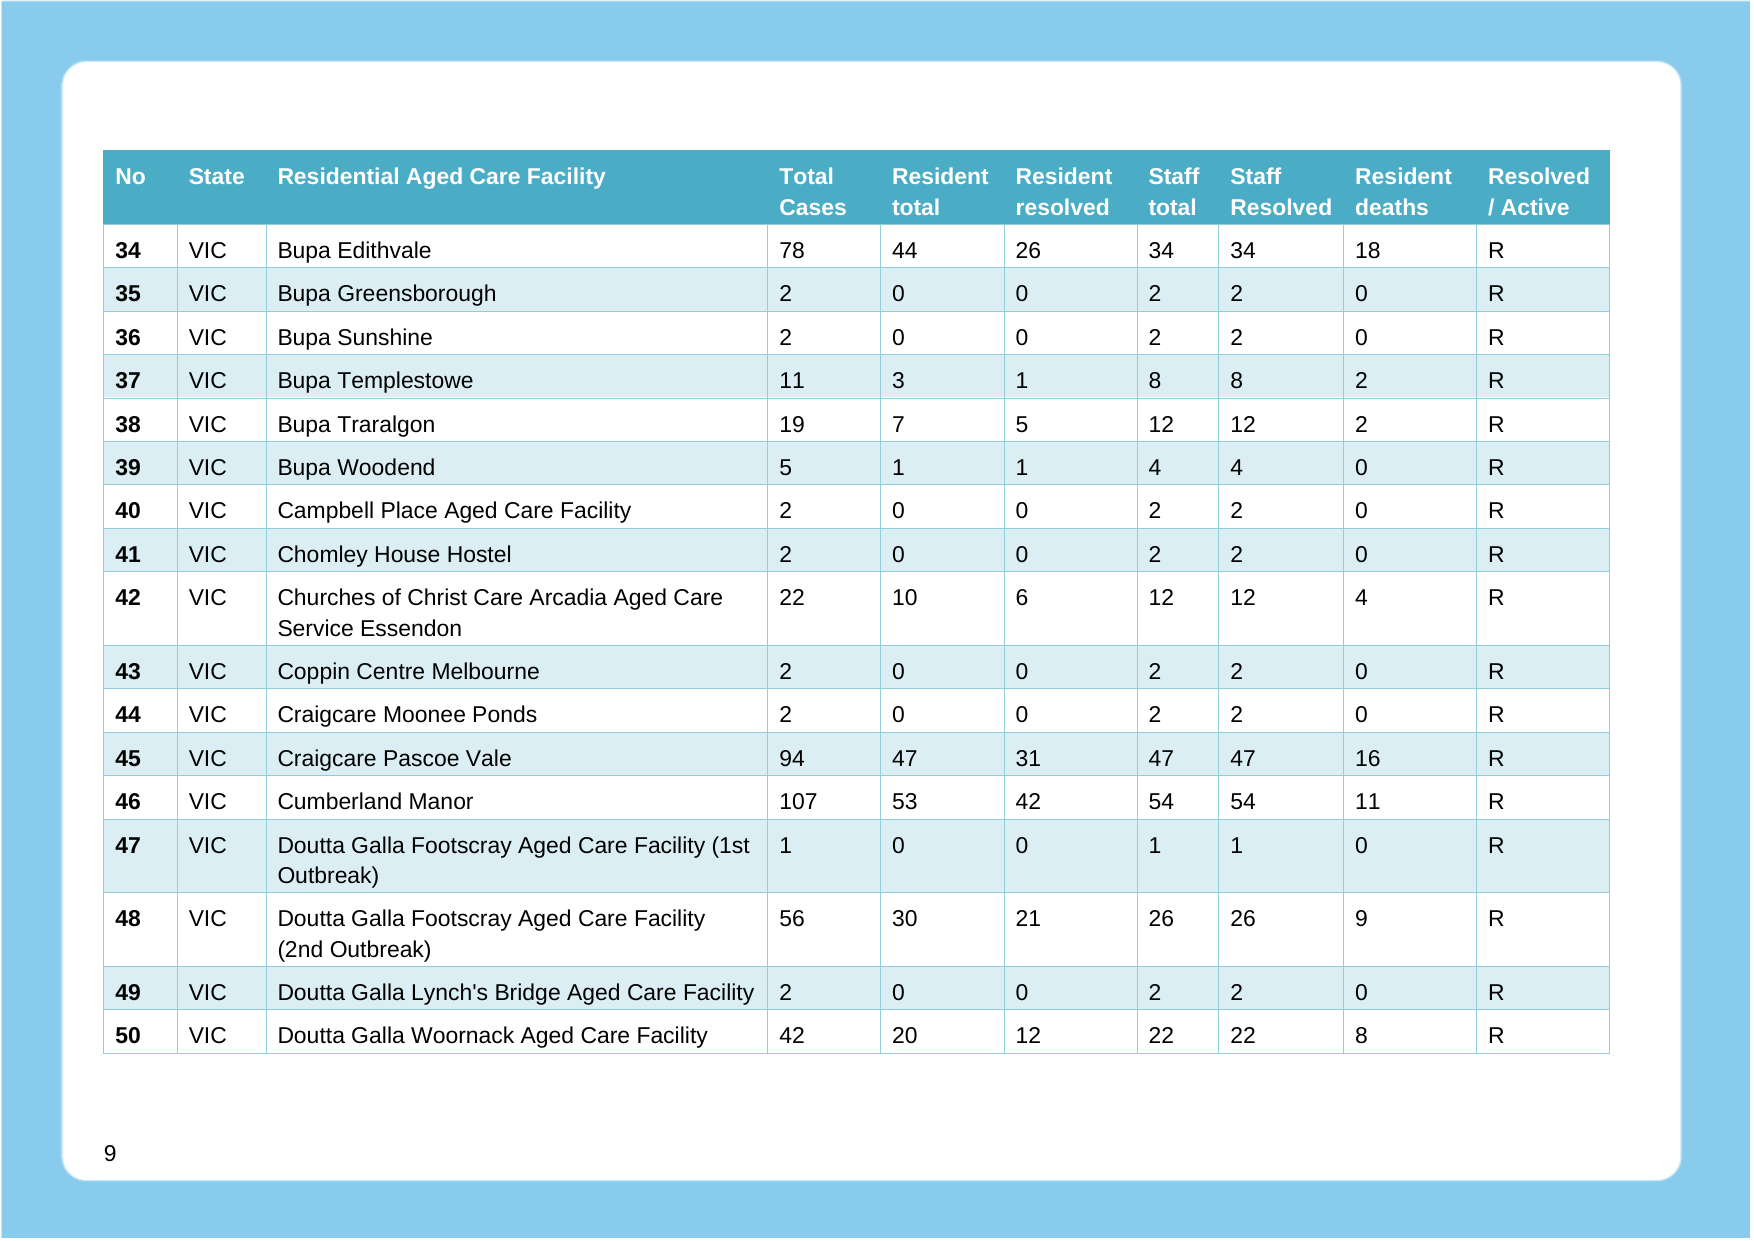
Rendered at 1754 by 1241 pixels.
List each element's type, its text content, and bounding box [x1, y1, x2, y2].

table_cell 47 [1138, 733, 1218, 775]
table_cell Bupa Templestowe [267, 355, 767, 397]
table_cell 2 [1138, 312, 1218, 354]
table_cell Craigcare Pascoe Vale [267, 733, 767, 775]
table_cell R [1477, 572, 1609, 645]
table_cell 2 [1344, 399, 1476, 441]
table_cell 10 [881, 572, 1004, 645]
table_cell 0 [1344, 646, 1476, 688]
table_cell Bupa Greensborough [267, 268, 767, 311]
table_cell Bupa Woodend [267, 442, 767, 484]
table_cell 2 [768, 646, 880, 688]
table_header Resident total [881, 151, 1004, 224]
table_cell 0 [1005, 268, 1137, 311]
table_cell R [1477, 646, 1609, 688]
table_header Resident deaths [1344, 151, 1476, 224]
table_cell 0 [1344, 967, 1476, 1009]
table_cell VIC [178, 268, 266, 311]
table_cell Cumberland Manor [267, 776, 767, 818]
table_cell 21 [1005, 893, 1137, 966]
table_header Resolved / Active [1477, 151, 1609, 224]
table_cell VIC [178, 689, 266, 732]
table_cell R [1477, 776, 1609, 818]
table_cell 34 [1138, 225, 1218, 267]
table_cell 45 [104, 733, 177, 775]
table_cell 3 [881, 355, 1004, 397]
table_cell R [1477, 1010, 1609, 1053]
table_cell Bupa Edithvale [267, 225, 767, 267]
table_cell 1 [1005, 442, 1137, 484]
table_cell 0 [1005, 967, 1137, 1009]
table_cell 5 [768, 442, 880, 484]
table_cell Coppin Centre Melbourne [267, 646, 767, 688]
table_cell 47 [1219, 733, 1343, 775]
table_cell 0 [1005, 646, 1137, 688]
table_cell 42 [104, 572, 177, 645]
table_cell R [1477, 485, 1609, 528]
table_cell 2 [1219, 646, 1343, 688]
table_cell 48 [104, 893, 177, 966]
table_header Residential Aged Care Facility [267, 151, 767, 224]
table_cell 2 [1138, 485, 1218, 528]
table_cell 35 [104, 268, 177, 311]
table_cell 6 [1005, 572, 1137, 645]
table_cell 0 [1344, 689, 1476, 732]
table_cell 2 [768, 312, 880, 354]
table_cell 9 [1344, 893, 1476, 966]
table_cell 34 [104, 225, 177, 267]
table_cell 12 [1219, 399, 1343, 441]
table_cell 4 [1344, 572, 1476, 645]
table_cell R [1477, 355, 1609, 397]
table_cell 49 [104, 967, 177, 1009]
table_cell 22 [768, 572, 880, 645]
table_cell R [1477, 225, 1609, 267]
table_cell 42 [768, 1010, 880, 1053]
table_cell VIC [178, 733, 266, 775]
table_cell 1 [1005, 355, 1137, 397]
table_cell 2 [1344, 355, 1476, 397]
table_cell 12 [1138, 572, 1218, 645]
table_cell Bupa Traralgon [267, 399, 767, 441]
table_cell 26 [1219, 893, 1343, 966]
table_cell VIC [178, 820, 266, 892]
table_cell 0 [881, 485, 1004, 528]
table_cell R [1477, 268, 1609, 311]
table_cell 12 [1005, 1010, 1137, 1053]
table_cell 7 [881, 399, 1004, 441]
table_cell 56 [768, 893, 880, 966]
table_cell 2 [768, 485, 880, 528]
table_cell 1 [1138, 820, 1218, 892]
table_cell 22 [1138, 1010, 1218, 1053]
table_cell R [1477, 820, 1609, 892]
table_cell VIC [178, 312, 266, 354]
table_cell 47 [881, 733, 1004, 775]
table_cell Doutta Galla Woornack Aged Care Facility [267, 1010, 767, 1053]
table_cell 2 [1138, 967, 1218, 1009]
table_cell Doutta Galla Footscray Aged Care Facility (1st Outbreak) [267, 820, 767, 892]
table_cell 2 [768, 268, 880, 311]
table_cell Craigcare Moonee Ponds [267, 689, 767, 732]
table_cell 2 [1219, 967, 1343, 1009]
table_cell 11 [1344, 776, 1476, 818]
table_cell 30 [881, 893, 1004, 966]
table_cell 19 [768, 399, 880, 441]
table_cell 37 [104, 355, 177, 397]
table_cell 0 [1005, 312, 1137, 354]
table_cell 0 [881, 820, 1004, 892]
table_cell Chomley House Hostel [267, 529, 767, 571]
table_cell Campbell Place Aged Care Facility [267, 485, 767, 528]
table_cell 38 [104, 399, 177, 441]
table_cell VIC [178, 442, 266, 484]
table_cell 22 [1219, 1010, 1343, 1053]
table_cell 1 [881, 442, 1004, 484]
table_cell 12 [1138, 399, 1218, 441]
table_cell 8 [1219, 355, 1343, 397]
table_cell 78 [768, 225, 880, 267]
table_cell 5 [1005, 399, 1137, 441]
table_cell VIC [178, 967, 266, 1009]
table_cell 31 [1005, 733, 1137, 775]
table_cell 8 [1344, 1010, 1476, 1053]
table_cell 54 [1219, 776, 1343, 818]
table_cell 20 [881, 1010, 1004, 1053]
table_cell 2 [1219, 312, 1343, 354]
table_cell 11 [768, 355, 880, 397]
table_cell 0 [1344, 820, 1476, 892]
table_cell R [1477, 399, 1609, 441]
table_cell 1 [1219, 820, 1343, 892]
table_cell 18 [1344, 225, 1476, 267]
table_header Total Cases [768, 151, 880, 224]
table_cell 0 [1005, 485, 1137, 528]
table_cell 4 [1219, 442, 1343, 484]
table_cell 26 [1138, 893, 1218, 966]
table_cell 0 [1005, 689, 1137, 732]
table_cell R [1477, 529, 1609, 571]
table_cell 2 [1138, 529, 1218, 571]
table_cell 0 [881, 689, 1004, 732]
table_cell 2 [768, 529, 880, 571]
table_cell VIC [178, 355, 266, 397]
table_cell 39 [104, 442, 177, 484]
table_cell 0 [1005, 820, 1137, 892]
table_cell 0 [1344, 485, 1476, 528]
table_cell 26 [1005, 225, 1137, 267]
table_cell 2 [1219, 268, 1343, 311]
table_cell 12 [1219, 572, 1343, 645]
table_cell VIC [178, 572, 266, 645]
table_cell VIC [178, 776, 266, 818]
table_header State [178, 151, 266, 224]
table_cell 46 [104, 776, 177, 818]
table_cell VIC [178, 225, 266, 267]
table_header Resident resolved [1005, 151, 1137, 224]
table_cell 36 [104, 312, 177, 354]
table_cell VIC [178, 529, 266, 571]
table_cell 1 [768, 820, 880, 892]
table_cell 2 [1219, 485, 1343, 528]
table_cell 50 [104, 1010, 177, 1053]
table_cell 0 [881, 967, 1004, 1009]
table_cell 47 [104, 820, 177, 892]
table_cell R [1477, 893, 1609, 966]
table_cell R [1477, 733, 1609, 775]
table_cell Doutta Galla Lynch's Bridge Aged Care Facility [267, 967, 767, 1009]
table_cell R [1477, 312, 1609, 354]
table_cell 0 [1344, 442, 1476, 484]
table_cell 2 [1138, 689, 1218, 732]
table_cell 0 [881, 312, 1004, 354]
table_cell VIC [178, 399, 266, 441]
table_cell 0 [881, 529, 1004, 571]
table_cell 54 [1138, 776, 1218, 818]
table_cell 44 [881, 225, 1004, 267]
table_cell 0 [881, 646, 1004, 688]
table_cell 41 [104, 529, 177, 571]
table_cell R [1477, 967, 1609, 1009]
table_header Staff Resolved [1219, 151, 1343, 224]
table_cell 0 [1344, 529, 1476, 571]
table_cell 40 [104, 485, 177, 528]
table_cell 42 [1005, 776, 1137, 818]
table_cell Doutta Galla Footscray Aged Care Facility (2nd Outbreak) [267, 893, 767, 966]
table_cell 2 [768, 689, 880, 732]
table_header No [104, 151, 177, 224]
table_cell R [1477, 689, 1609, 732]
table_cell 8 [1138, 355, 1218, 397]
table_cell 2 [768, 967, 880, 1009]
table_cell 2 [1138, 646, 1218, 688]
table_cell R [1477, 442, 1609, 484]
table_cell VIC [178, 646, 266, 688]
table_cell VIC [178, 893, 266, 966]
table_cell 34 [1219, 225, 1343, 267]
table_cell 43 [104, 646, 177, 688]
table_cell 4 [1138, 442, 1218, 484]
table_header Staff total [1138, 151, 1218, 224]
table_cell 107 [768, 776, 880, 818]
table_cell VIC [178, 485, 266, 528]
table_cell 2 [1219, 529, 1343, 571]
table_cell VIC [178, 1010, 266, 1053]
table_cell 0 [881, 268, 1004, 311]
table_cell 0 [1344, 312, 1476, 354]
table_cell 0 [1344, 268, 1476, 311]
table_cell 0 [1005, 529, 1137, 571]
table_cell Bupa Sunshine [267, 312, 767, 354]
table_cell 16 [1344, 733, 1476, 775]
table_cell 2 [1138, 268, 1218, 311]
table_cell 2 [1219, 689, 1343, 732]
table_cell 53 [881, 776, 1004, 818]
table_cell 44 [104, 689, 177, 732]
picture [3, 2, 1750, 1238]
table_cell Churches of Christ Care Arcadia Aged Care Service Essendon [267, 572, 767, 645]
table_cell 94 [768, 733, 880, 775]
